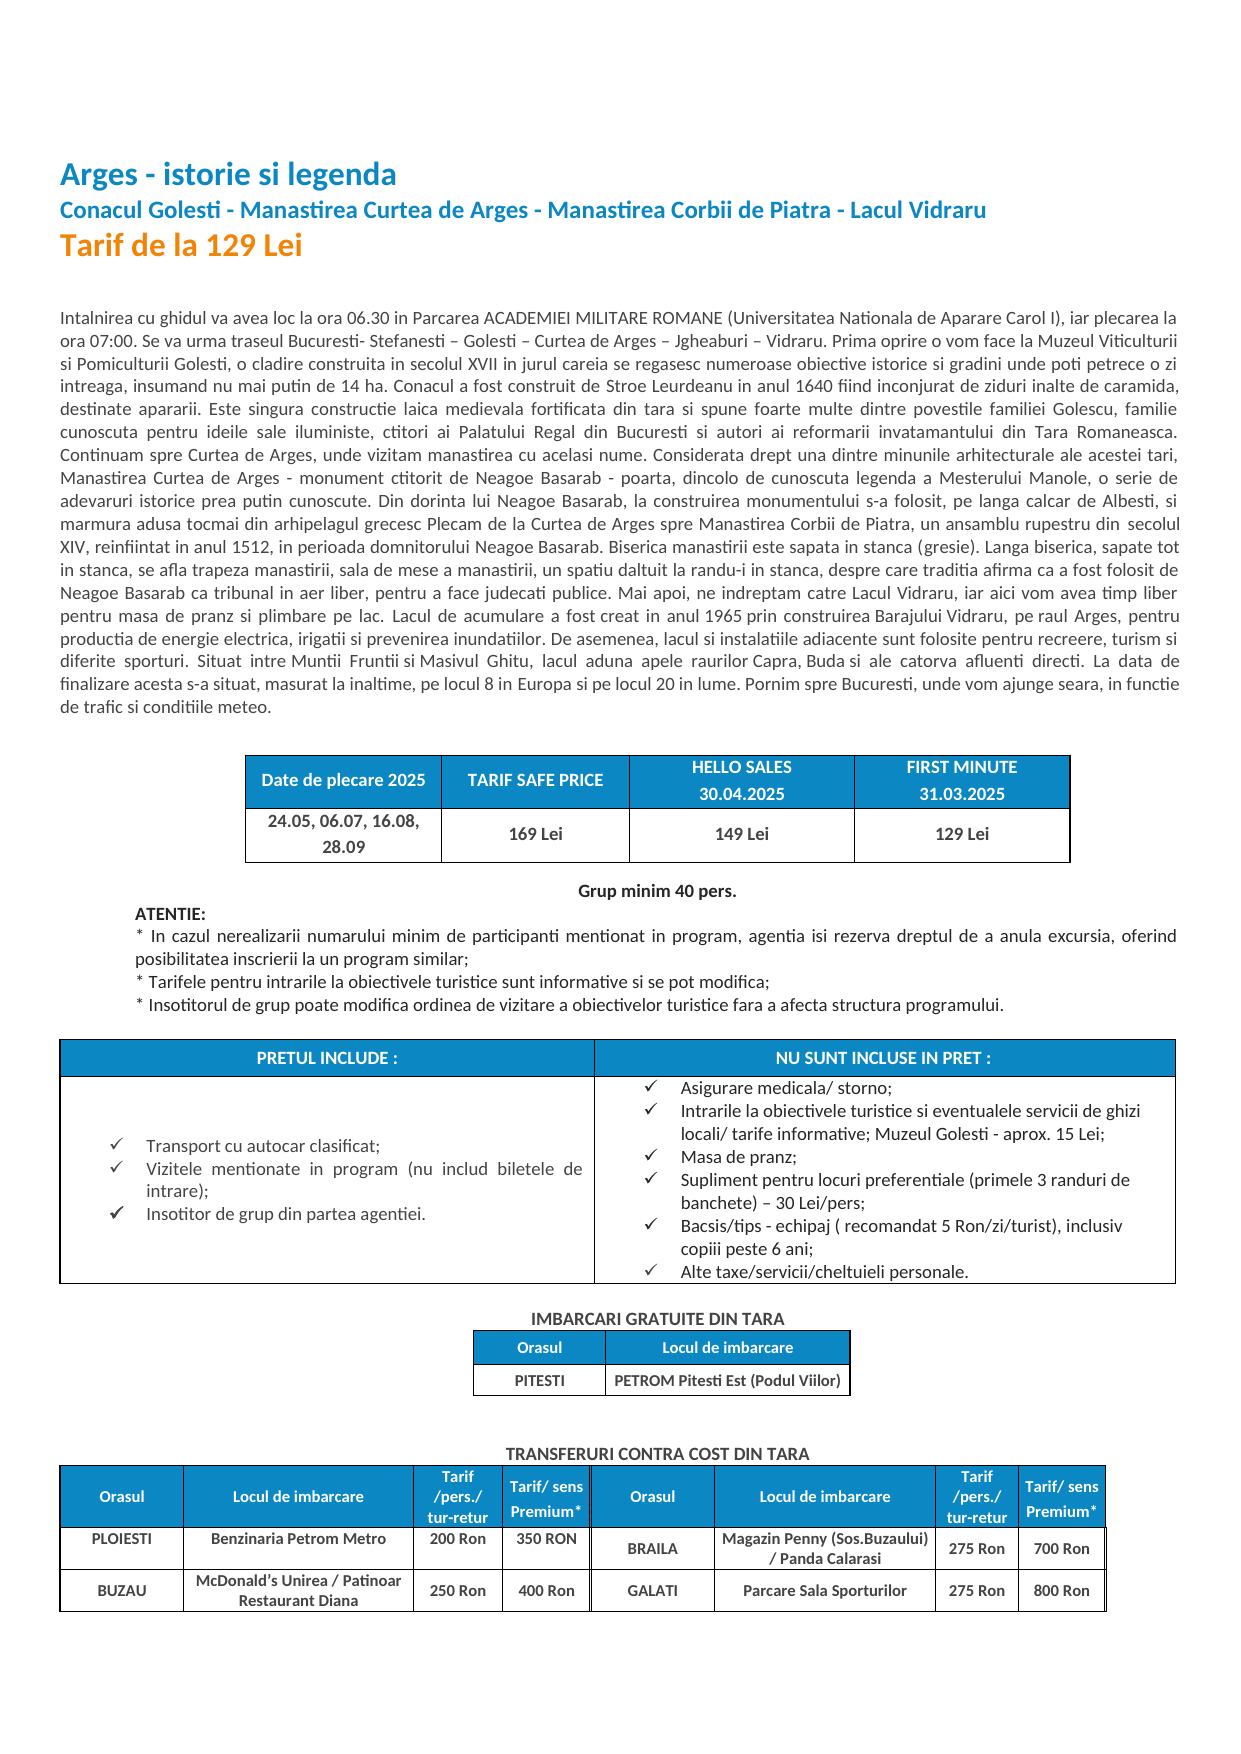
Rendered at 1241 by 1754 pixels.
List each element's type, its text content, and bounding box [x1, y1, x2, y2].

table_header Orasul [474, 1331, 605, 1364]
table_cell PLOIESTI [61, 1528, 183, 1569]
table_header Locul de imbarcare [715, 1466, 935, 1527]
table_cell 350 RON [503, 1528, 589, 1569]
table_cell 169 Lei [442, 809, 629, 862]
table_cell Magazin Penny (Sos.Buzaului) / Panda Calarasi [715, 1528, 935, 1569]
table_header FIRST MINUTE 31.03.2025 [855, 756, 1069, 808]
table_cell 275 Ron [936, 1570, 1018, 1611]
table_cell 200 Ron [414, 1528, 502, 1569]
text IMBARCARI GRATUITE DIN TARA [135, 1307, 1180, 1330]
table_header Tarif /pers./ tur-retur [936, 1466, 1018, 1527]
table_header Orasul [61, 1466, 183, 1527]
table_header Date de plecare 2025 [246, 756, 441, 808]
table_cell BRAILA [592, 1528, 714, 1569]
text ATENTIE: [135, 902, 1180, 925]
table_cell Asigurare medicala/ storno; Intrarile la obiectivele turistice si eventualele servicii de ghizi locali/ tarife informative; Muzeul Golesti - aprox. 15 Lei; Masa de pranz; Supliment pentru locuri preferentiale (primele 3 randuri de banchete) – 30 Lei/pers; Bacsis/tips - echipaj ( recomandat 5 Ron/zi/turist), inclusiv copiii peste 6 ani; Alte taxe/servicii/cheltuieli personale. [595, 1077, 1175, 1283]
table_cell 24.05, 06.07, 16.08, 28.09 [246, 809, 441, 862]
text Conacul Golesti - Manastirea Curtea de Arges - Manastirea Corbii de Piatra - Lacul Vidraru [60, 194, 1180, 224]
table_cell 800 Ron [1019, 1570, 1104, 1611]
table_cell Transport cu autocar clasificat; Vizitele mentionate in program (nu includ biletele de intrare); Insotitor de grup din partea agentiei. [61, 1077, 594, 1283]
table_header Tarif /pers./ tur-retur [414, 1466, 502, 1527]
text Grup minim 40 pers. [135, 879, 1180, 902]
text * Insotitorul de grup poate modifica ordinea de vizitare a obiectivelor turistice fara a afecta structura programului. [135, 993, 1180, 1016]
table_cell BUZAU [61, 1570, 183, 1611]
table_cell PETROM Pitesti Est (Podul Viilor) [606, 1365, 849, 1395]
text * In cazul nerealizarii numarului minim de participanti mentionat in program, agentia isi rezerva dreptul de a anula excursia, oferind posibilitatea inscrierii la un program similar; [135, 925, 1180, 971]
table_header Locul de imbarcare [606, 1331, 849, 1364]
table_cell 275 Ron [936, 1528, 1018, 1569]
table_header TARIF SAFE PRICE [442, 756, 629, 808]
text Arges - istorie si legenda [60, 153, 1180, 194]
table_cell McDonald’s Unirea / Patinoar Restaurant Diana [184, 1570, 413, 1611]
table_cell 149 Lei [630, 809, 854, 862]
table_header Orasul [592, 1466, 714, 1527]
table_header Tarif/ sens Premium* [503, 1466, 589, 1527]
table_cell PITESTI [474, 1365, 605, 1395]
table_header NU SUNT INCLUSE IN PRET : [595, 1040, 1175, 1076]
table_cell 700 Ron [1019, 1528, 1104, 1569]
table_cell Benzinaria Petrom Metro [184, 1528, 413, 1569]
table_cell 129 Lei [855, 809, 1069, 862]
table_header PRETUL INCLUDE : [61, 1040, 594, 1076]
table_cell 250 Ron [414, 1570, 502, 1611]
text Intalnirea cu ghidul va avea loc la ora 06.30 in Parcarea ACADEMIEI MILITARE ROMANE (Universitatea Nationala de Aparare Carol I), iar plecarea la ora 07:00. Se va urma traseul Bucuresti- Stefanesti – Golesti – Curtea de Arges – Jgheaburi – Vidraru. Prima oprire o vom face la Muzeul Viticulturii si Pomiculturii Golesti, o cladire construita in secolul XVII in jurul careia se regasesc numeroase obiective istorice si gradini unde poti petrece o zi intreaga, insumand nu mai putin de 14 ha. Conacul a fost construit de Stroe Leurdeanu in anul 1640 fiind inconjurat de ziduri inalte de caramida, destinate apararii. Este singura constructie laica medievala fortificata din tara si spune foarte multe dintre povestile familiei Golescu, familie cunoscuta pentru ideile sale iluministe, ctitori ai Palatului Regal din Bucuresti si autori ai reformarii invatamantului din Tara Romaneasca. Continuam spre Curtea de Arges, unde vizitam manastirea cu acelasi nume. Considerata drept una dintre minunile arhitecturale ale acestei tari, Manastirea Curtea de Arges - monument ctitorit de Neagoe Basarab - poarta, dincolo de cunoscuta legenda a Mesterului Manole, o serie de adevaruri istorice prea putin cunoscute. Din dorinta lui Neagoe Basarab, la construirea monumentului s-a folosit, pe langa calcar de Albesti, si marmura adusa tocmai din arhipelagul grecesc Plecam de la Curtea de Arges spre Manastirea Corbii de Piatra, un ansamblu rupestru din secolul XIV, reinfiintat in anul 1512, in perioada domnitorului Neagoe Basarab. Biserica manastirii este sapata in stanca (gresie). Langa biserica, sapate tot in stanca, se afla trapeza manastirii, sala de mese a manastirii, un spatiu daltuit la randu-i in stanca, despre care traditia afirma ca a fost folosit de Neagoe Basarab ca tribunal in aer liber, pentru a face judecati publice. Mai apoi, ne indreptam catre Lacul Vidraru, iar aici vom avea timp liber pentru masa de pranz si plimbare pe lac. Lacul de acumulare a fost creat in anul 1965 prin construirea Barajului Vidraru, pe raul Arges, pentru productia de energie electrica, irigatii si prevenirea inundatiilor. De asemenea, lacul si instalatiile adiacente sunt folosite pentru recreere, turism si diferite sporturi. Situat intre Muntii Fruntii si Masivul Ghitu, lacul aduna apele raurilor Capra, Buda si ale catorva afluenti directi. La data de finalizare acesta s-a situat, masurat la inaltime, pe locul 8 in Europa si pe locul 20 in lume. Pornim spre Bucuresti, unde vom ajunge seara, in functie de trafic si conditiile meteo. [60, 306, 1180, 718]
text Tarif de la 129 Lei [60, 224, 1180, 265]
table_header HELLO SALES 30.04.2025 [630, 756, 854, 808]
table_cell GALATI [592, 1570, 714, 1611]
table_header Tarif/ sens Premium* [1019, 1466, 1105, 1527]
text * Tarifele pentru intrarile la obiectivele turistice sunt informative si se pot modifica; [135, 971, 1180, 993]
table_cell 400 Ron [503, 1570, 589, 1611]
text TRANSFERURI CONTRA COST DIN TARA [135, 1442, 1180, 1465]
table_cell Parcare Sala Sporturilor [715, 1570, 935, 1611]
table_header Locul de imbarcare [184, 1466, 413, 1527]
